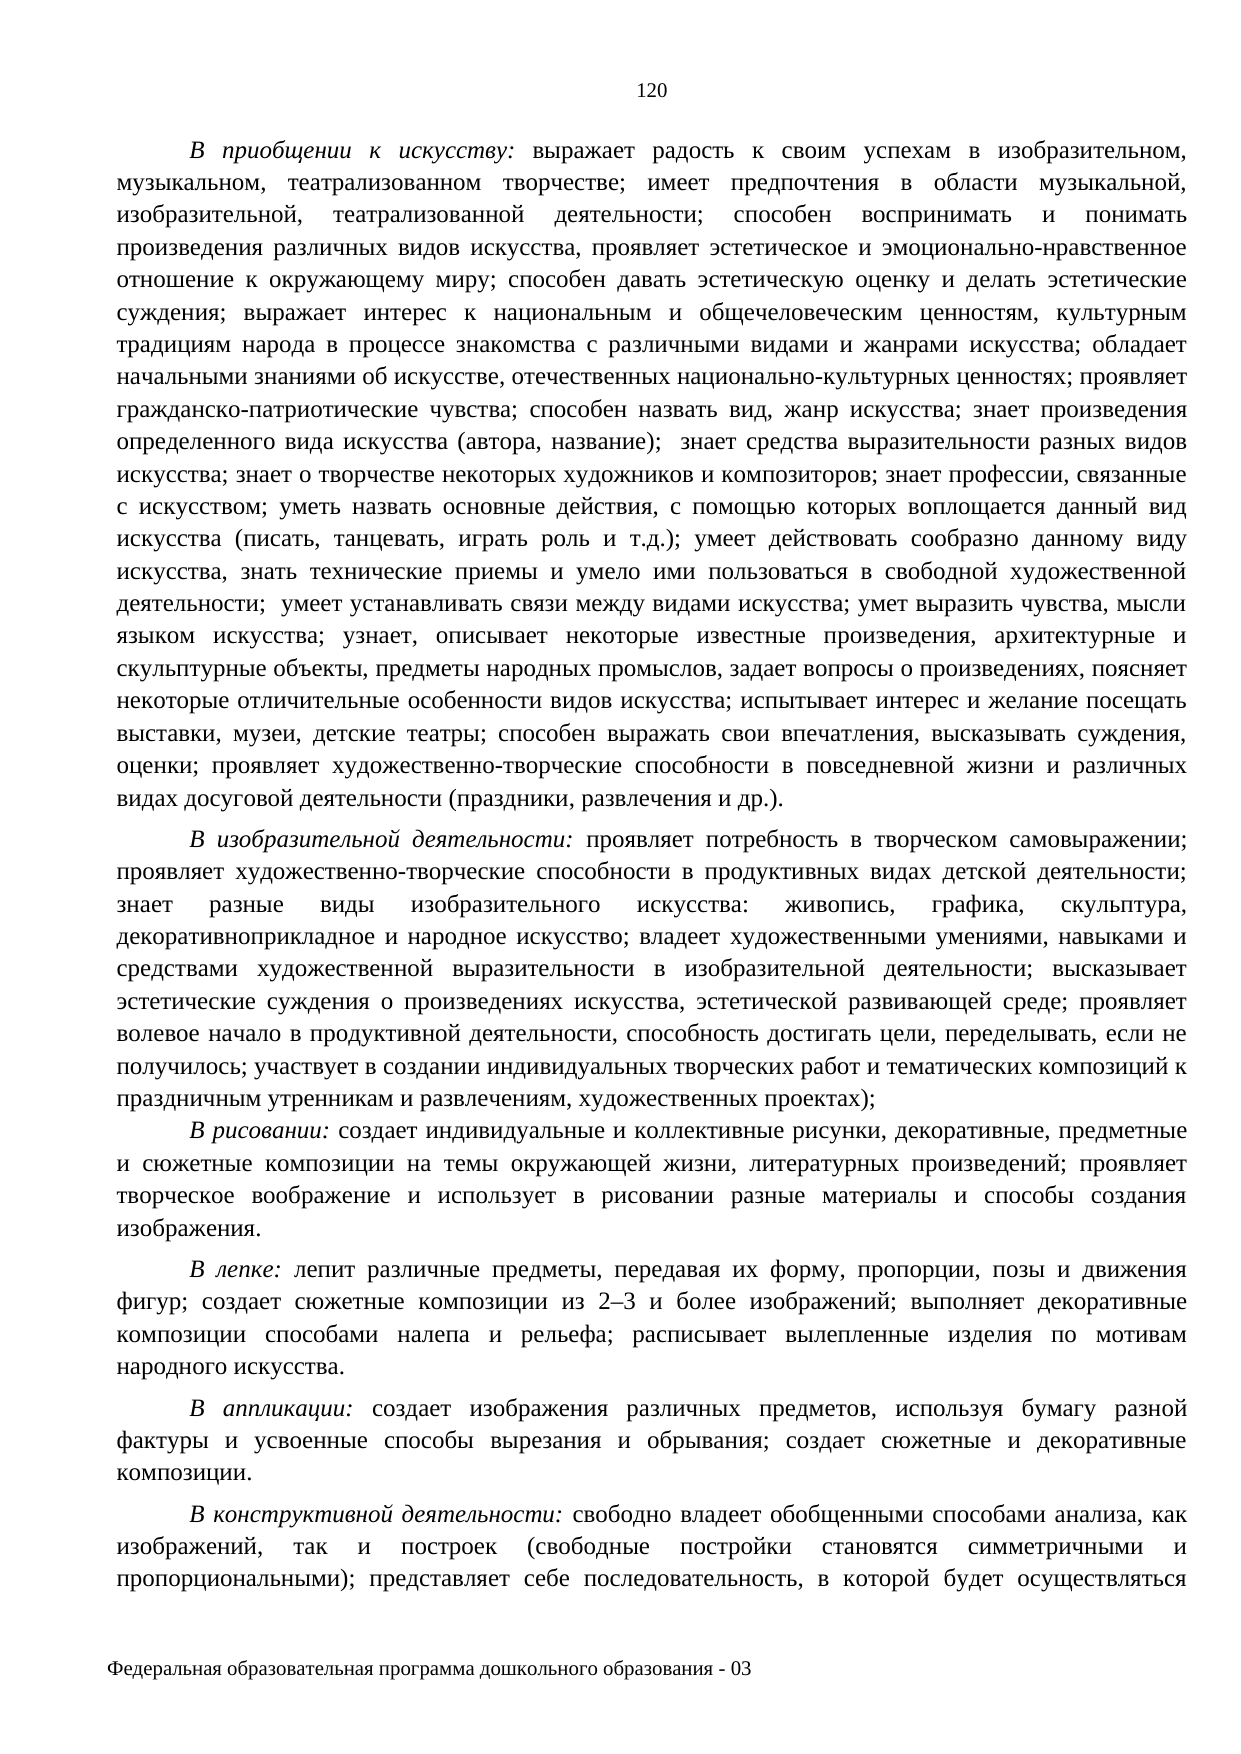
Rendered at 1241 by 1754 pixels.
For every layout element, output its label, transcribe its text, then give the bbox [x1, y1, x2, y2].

text В аппликации: создает изображения различных предметов, используя бумагу разной фактуры и усвоенные способы вырезания и обрывания; создает сюжетные и декоративные композиции. [116, 1393, 1188, 1486]
text В изобразительной деятельности: проявляет потребность в творческом самовыражении; проявляет художественно-творческие способности в продуктивных видах детской деятельности; знает разные виды изобразительного искусства: живопись, графика, скульптура, декоративноприкладное и народное искусство; владеет художественными умениями, навыками и средствами художественной выразительности в изобразительной деятельности; высказывает эстетические суждения о произведениях искусства, эстетической развивающей среде; проявляет волевое начало в продуктивной деятельности, способность достигать цели, переделывать, если не получилось; участвует в создании индивидуальных творческих работ и тематических композиций к праздничным утренникам и развлечениям, художественных проектах); [116, 824, 1188, 1112]
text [116, 1499, 1188, 1592]
text В рисовании: создает индивидуальные и коллективные рисунки, декоративные, предметные и сюжетные композиции на темы окружающей жизни, литературных произведений; проявляет творческое воображение и использует в рисовании разные материалы и способы создания изображения. [116, 1116, 1188, 1241]
text В лепке: лепит различные предметы, передавая их форму, пропорции, позы и движения фигур; создает сюжетные композиции из 2–3 и более изображений; выполняет декоративные композиции способами налепа и рельефа; расписывает вылепленные изделия по мотивам народного искусства. [116, 1254, 1188, 1380]
text В приобщении к искусству: выражает радость к своим успехам в изобразительном, музыкальном, театрализованном творчестве; имеет предпочтения в области музыкальной, изобразительной, театрализованной деятельности; способен воспринимать и понимать произведения различных видов искусства, проявляет эстетическое и эмоционально-нравственное отношение к окружающему миру; способен давать эстетическую оценку и делать эстетические суждения; выражает интерес к национальным и общечеловеческим ценностям, культурным традициям народа в процессе знакомства с различными видами и жанрами искусства; обладает начальными знаниями об искусстве, отечественных национально-культурных ценностях; проявляет гражданско-патриотические чувства; способен назвать вид, жанр искусства; знает произведения определенного вида искусства (автора, название); знает средства выразительности разных видов искусства; знает о творчестве некоторых художников и композиторов; знает профессии, связанные с искусством; уметь назвать основные действия, с помощью которых воплощается данный вид искусства (писать, танцевать, играть роль и т.д.); умеет действовать сообразно данному виду искусства, знать технические приемы и умело ими пользоваться в свободной художественной деятельности; умеет устанавливать связи между видами искусства; умет выразить чувства, мысли языком искусства; узнает, описывает некоторые известные произведения, архитектурные и скульптурные объекты, предметы народных промыслов, задает вопросы о произведениях, поясняет некоторые отличительные особенности видов искусства; испытывает интерес и желание посещать выставки, музеи, детские театры; способен выражать свои впечатления, высказывать суждения, оценки; проявляет художественно-творческие способности в повседневной жизни и различных видах досуговой деятельности (праздники, развлечения и др.). [116, 135, 1188, 811]
